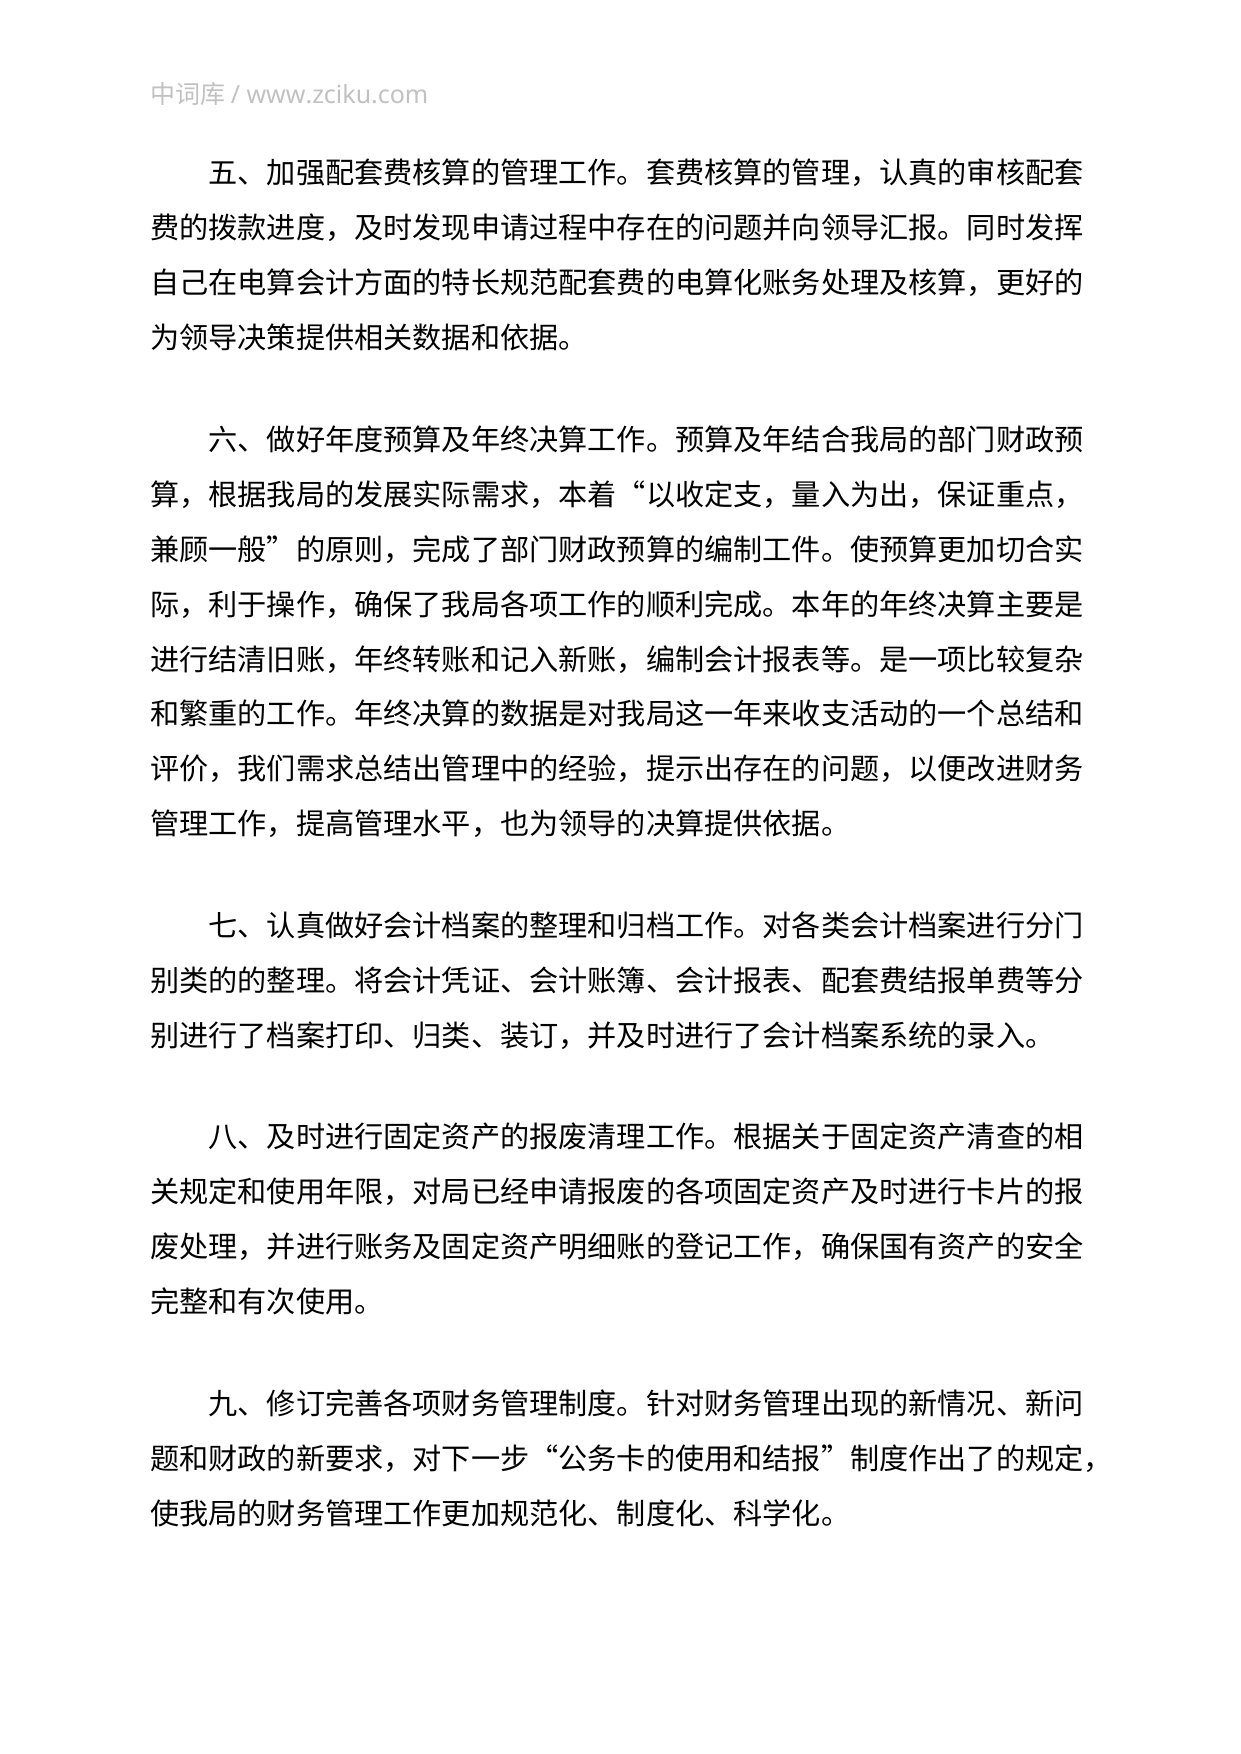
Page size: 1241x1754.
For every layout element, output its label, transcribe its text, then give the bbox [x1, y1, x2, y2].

text 七、认真做好会计档案的整理和归档工作。对各类会计档案进行分门别类的的整理。将会计凭证、会计账簿、会计报表、配套费结报单费等分别进行了档案打印、归类、装订，并及时进行了会计档案系统的录入。 [150, 902, 1090, 1054]
text 六、做好年度预算及年终决算工作。预算及年结合我局的部门财政预算，根据我局的发展实际需求，本着“以收定支，量入为出，保证重点，兼顾一般”的原则，完成了部门财政预算的编制工件。使预算更加切合实际，利于操作，确保了我局各项工作的顺利完成。本年的年终决算主要是进行结清旧账，年终转账和记入新账，编制会计报表等。是一项比较复杂和繁重的工作。年终决算的数据是对我局这一年来收支活动的一个总结和评价，我们需求总结出管理中的经验，提示出存在的问题，以便改进财务管理工作，提高管理水平，也为领导的决算提供依据。 [150, 416, 1090, 843]
text 八、及时进行固定资产的报废清理工作。根据关于固定资产清查的相关规定和使用年限，对局已经申请报废的各项固定资产及时进行卡片的报废处理，并进行账务及固定资产明细账的登记工作，确保国有资产的安全完整和有次使用。 [150, 1114, 1090, 1321]
text 九、修订完善各项财务管理制度。针对财务管理出现的新情况、新问题和财政的新要求，对下一步“公务卡的使用和结报”制度作出了的规定，使我局的财务管理工作更加规范化、制度化、科学化。 [150, 1381, 1090, 1533]
text 五、加强配套费核算的管理工作。套费核算的管理，认真的审核配套费的拨款进度，及时发现申请过程中存在的问题并向领导汇报。同时发挥自己在电算会计方面的特长规范配套费的电算化账务处理及核算，更好的为领导决策提供相关数据和依据。 [150, 150, 1090, 357]
